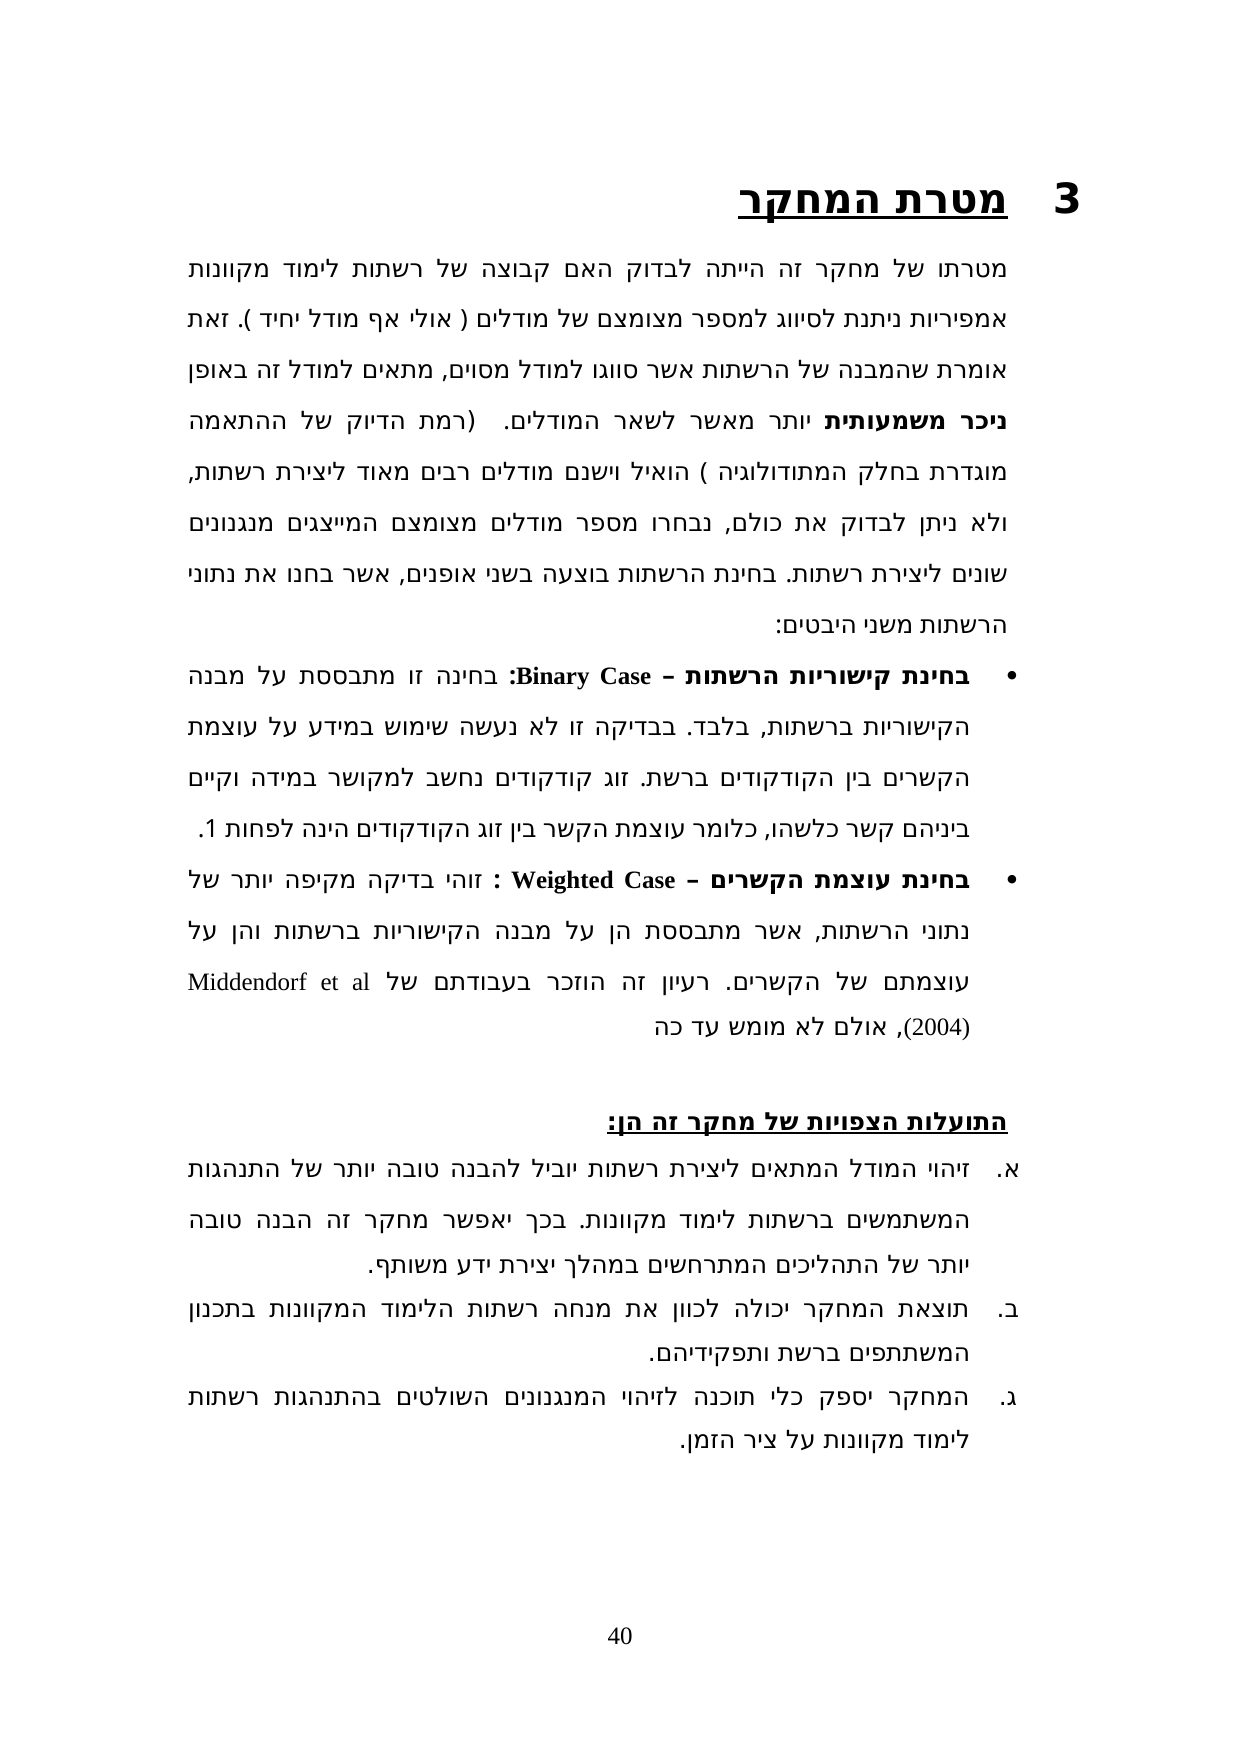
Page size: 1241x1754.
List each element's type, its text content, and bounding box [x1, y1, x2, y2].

list המחקר יספק כלי תוכנה לזיהוי המנגנונים השולטים בהתנהגות רשתות לימוד מקוונות על ציר הזמן. [187, 1382, 1008, 1455]
list תוצאת המחקר יכולה לכוון את מנחה רשתות הלימוד המקוונות בתכנון המשתתפים ברשת ותפקידיהם. [187, 1294, 1008, 1367]
subtitle מטרת המחקר [187, 175, 1053, 223]
list מטרתו של מחקר זה הייתה לבדוק האם קבוצה של רשתות לימוד מקוונות אמפיריות ניתנת לסיווג למספר מצומצם של מודלים ( אולי אף מודל יחיד ). זאת אומרת שהמבנה של הרשתות אשר סווגו למודל מסוים, מתאים למודל זה באופן ניכר משמעותית יותר מאשר לשאר המודלים. (רמת הדיוק של ההתאמה מוגדרת בחלק המתודולוגיה ) הואיל וישנם מודלים רבים מאוד ליצירת רשתות, ולא ניתן לבדוק את כולם, נבחרו מספר מודלים מצומצם המייצגים מנגנונים שונים ליצירת רשתות. בחינת הרשתות בוצעה בשני אופנים, אשר בחנו את נתוני הרשתות משני היבטים: [187, 254, 1008, 641]
list בחינת עוצמת הקשרים – Weighted Case : זוהי בדיקה מקיפה יותר של נתוני הרשתות, אשר מתבססת הן על מבנה הקישוריות ברשתות והן על עוצמתם של הקשרים. רעיון זה הוזכר בעבודתם של Middendorf et al (2004), אולם לא מומש עד כה [187, 862, 1008, 1042]
list זיהוי המודל המתאים ליצירת רשתות יוביל להבנה טובה יותר של התנהגות המשתמשים ברשתות לימוד מקוונות. בכך יאפשר מחקר זה הבנה טובה יותר של התהליכים המתרחשים במהלך יצירת ידע משותף. [187, 1151, 1008, 1280]
list התועלות הצפויות של מחקר זה הן: [187, 1107, 1008, 1136]
list בחינת קישוריות הרשתות – Binary Case: בחינה זו מתבססת על מבנה הקישוריות ברשתות, בלבד. בבדיקה זו לא נעשה שימוש במידע על עוצמת הקשרים בין הקודקודים ברשת. זוג קודקודים נחשב למקושר במידה וקיים ביניהם קשר כלשהו, כלומר עוצמת הקשר בין זוג הקודקודים הינה לפחות 1. [187, 657, 1008, 845]
